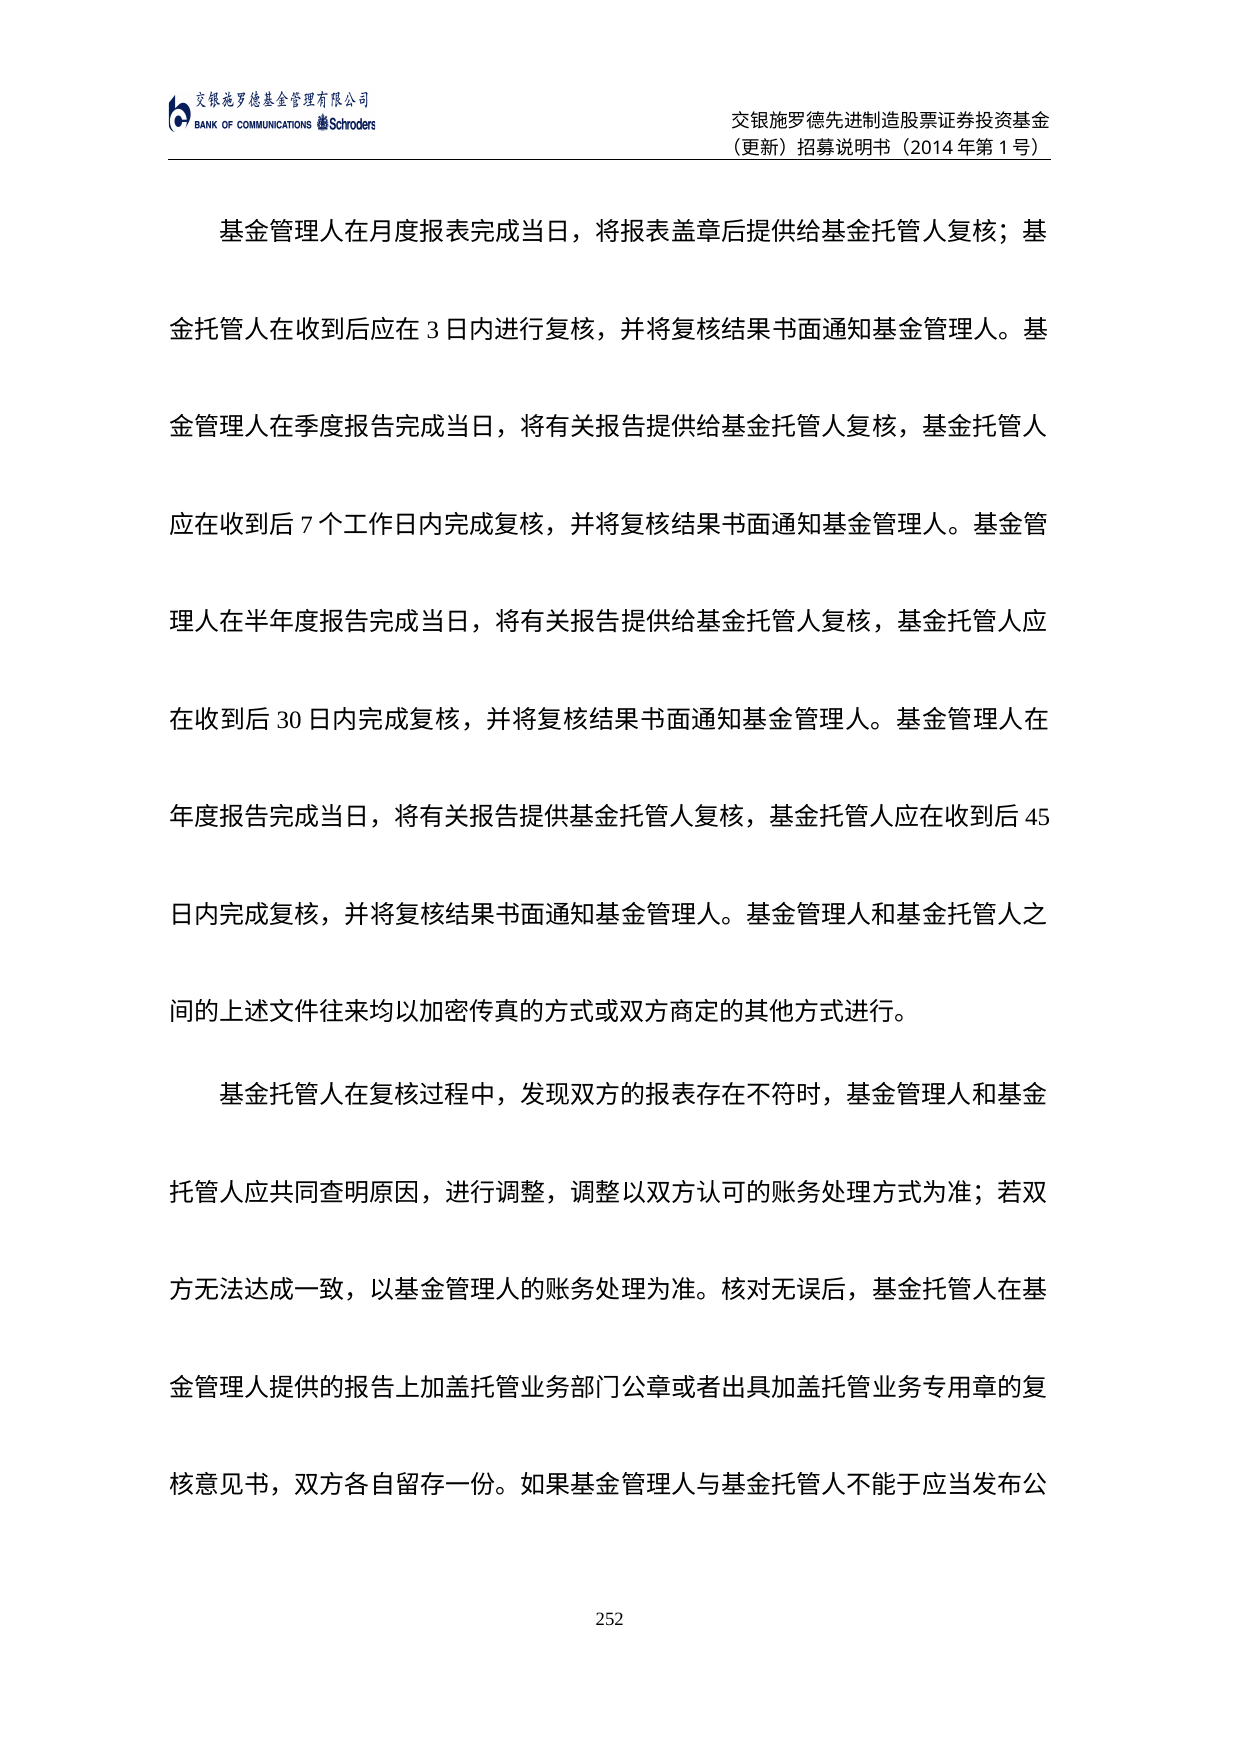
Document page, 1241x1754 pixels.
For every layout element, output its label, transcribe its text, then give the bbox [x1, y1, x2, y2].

text 基金管理人在月度报表完成当日，将报表盖章后提供给基金托管人复核；基金托管人在收到后应在3日内进行复核，并将复核结果书面通知基金管理人。基金管理人在季度报告完成当日，将有关报告提供给基金托管人复核，基金托管人应在收到后7个工作日内完成复核，并将复核结果书面通知基金管理人。基金管理人在半年度报告完成当日，将有关报告提供给基金托管人复核，基金托管人应在收到后30日内完成复核，并将复核结果书面通知基金管理人。基金管理人在年度报告完成当日，将有关报告提供基金托管人复核，基金托管人应在收到后45日内完成复核，并将复核结果书面通知基金管理人。基金管理人和基金托管人之间的上述文件往来均以加密传真的方式或双方商定的其他方式进行。 [169, 197, 1050, 1042]
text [169, 1061, 1050, 1516]
picture [168, 91, 376, 132]
